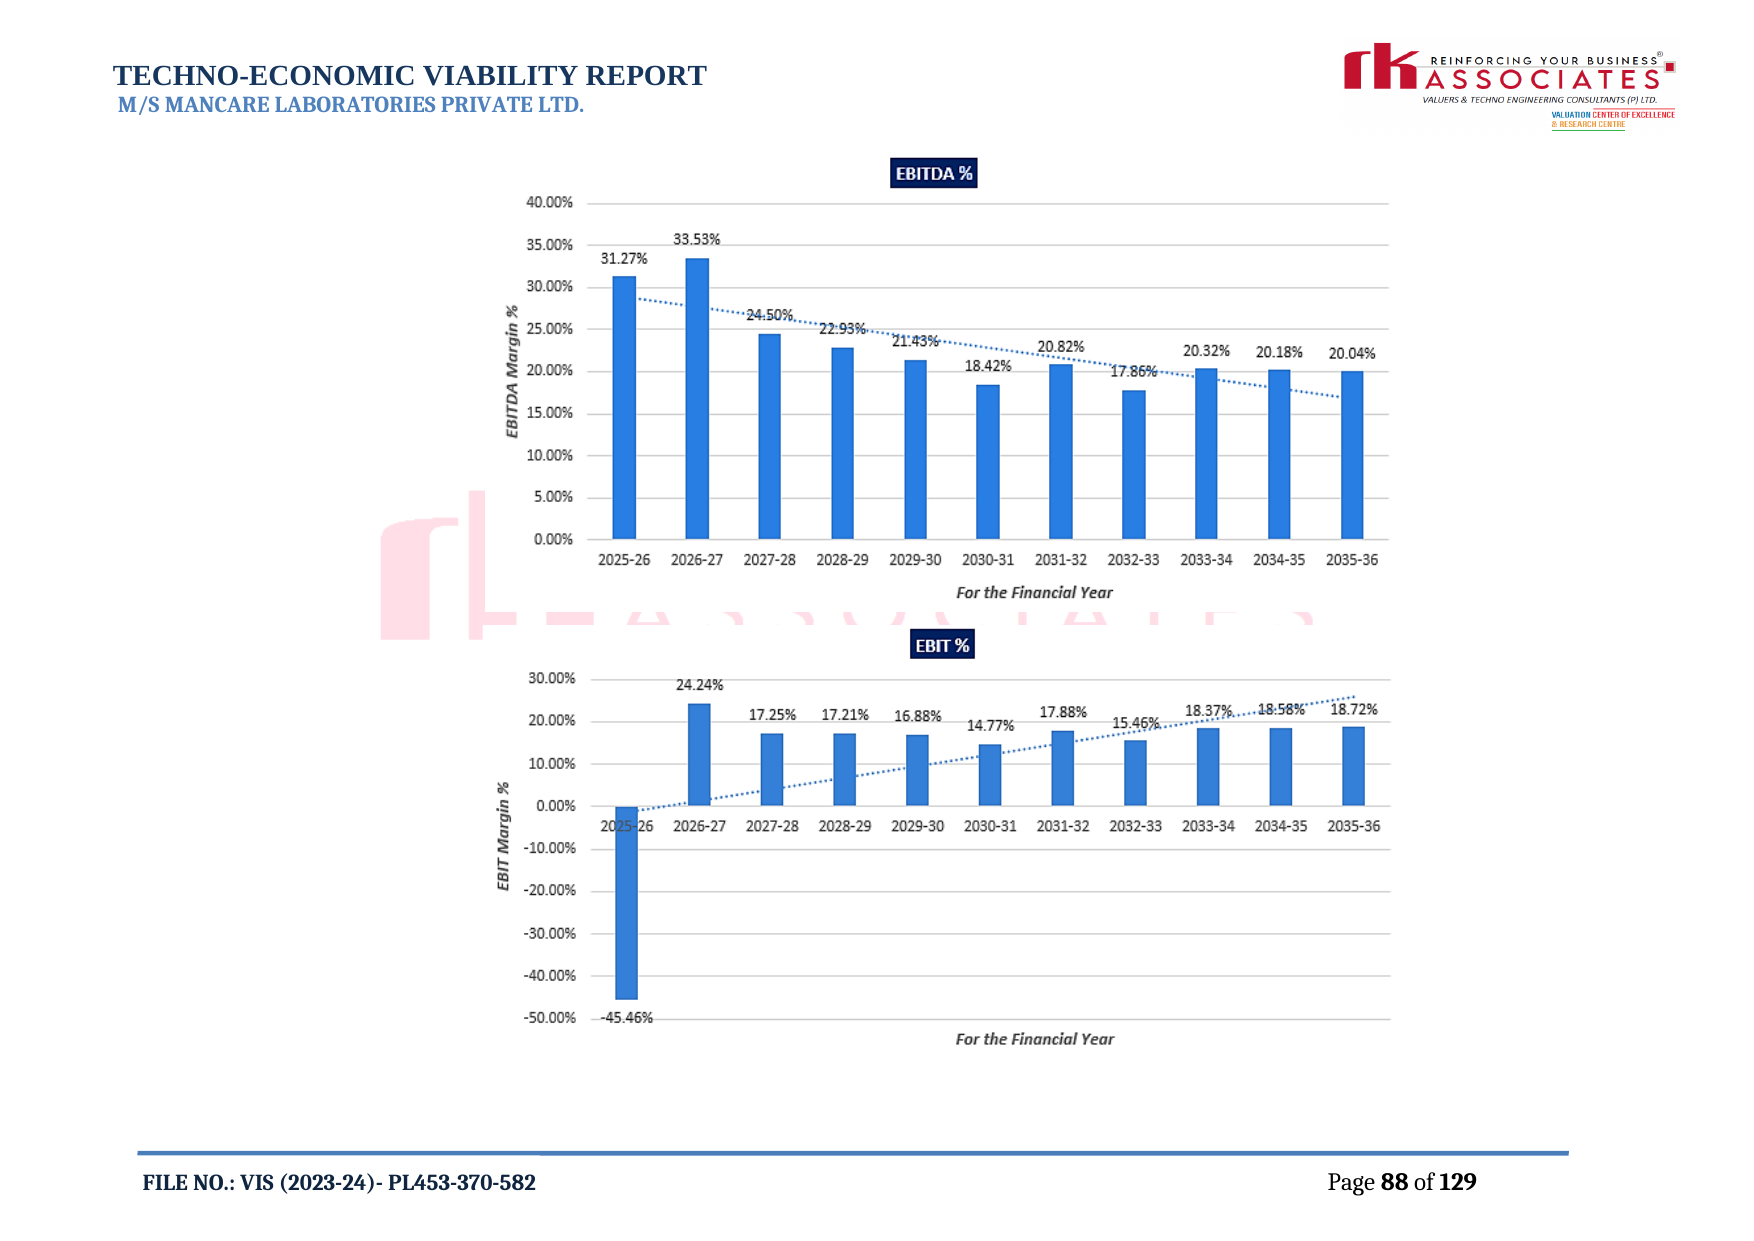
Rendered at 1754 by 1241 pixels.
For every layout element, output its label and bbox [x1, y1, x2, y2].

picture [485, 147, 1400, 612]
picture [1338, 35, 1679, 134]
picture [482, 625, 1402, 1057]
